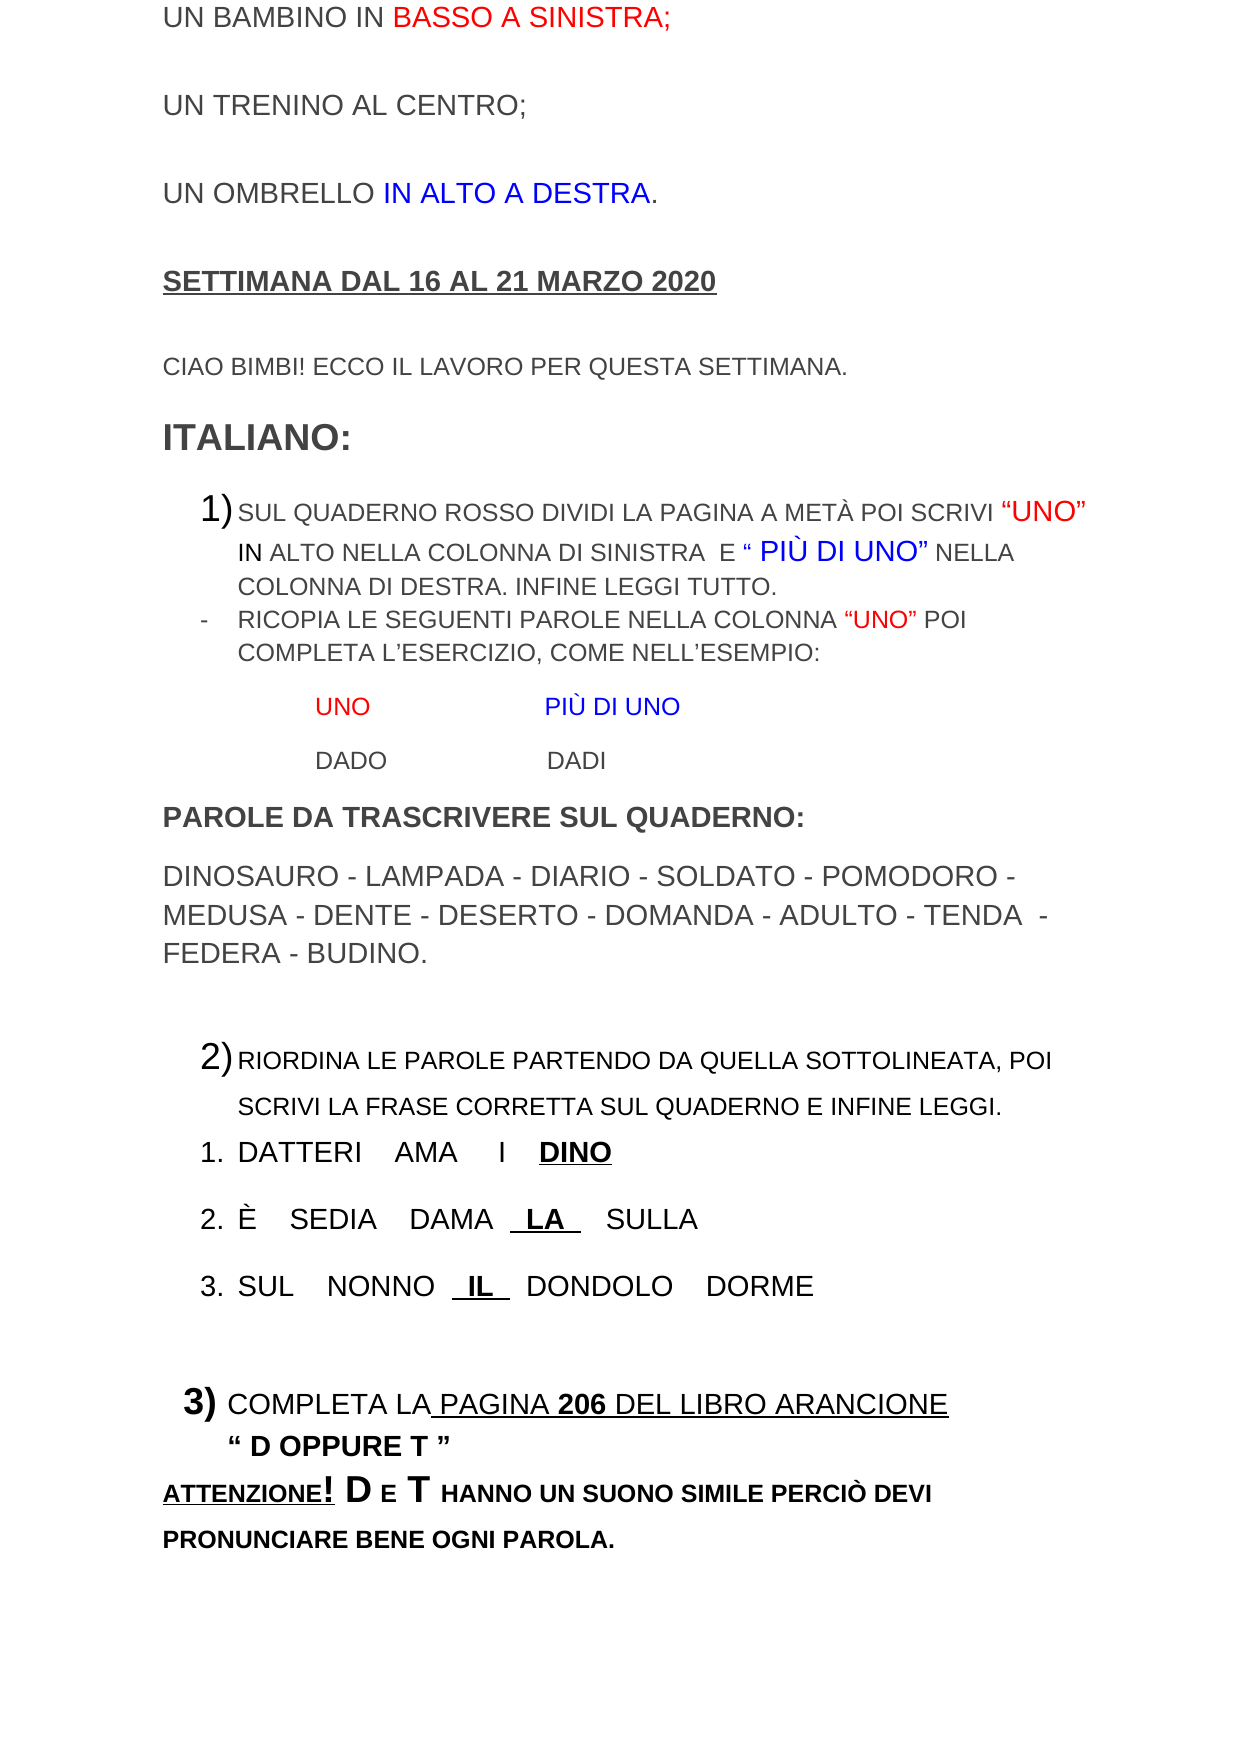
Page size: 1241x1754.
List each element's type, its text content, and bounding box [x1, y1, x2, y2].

list SUL QUADERNO ROSSO DIVIDI LA PAGINA A METÀ POI SCRIVI “UNO” IN ALTO NELLA COLONNA DI SINISTRA E “ PIÙ DI UNO” NELLA COLONNA DI DESTRA. INFINE LEGGI TUTTO. [200, 486, 1090, 601]
text UNO PIÙ DI UNO [162, 692, 1090, 721]
text UN BAMBINO IN BASSO A SINISTRA; [162, 0, 1090, 33]
text CIAO BIMBI! ECCO IL LAVORO PER QUESTA SETTIMANA. [162, 352, 1090, 380]
text “ D OPPURE T ” [162, 1428, 1090, 1462]
text SETTIMANA DAL 16 AL 21 MARZO 2020 [162, 264, 1090, 297]
text ITALIANO: [162, 416, 1090, 459]
list RICOPIA LE SEGUENTI PAROLE NELLA COLONNA “UNO” POI COMPLETA L’ESERCIZIO, COME NELL’ESEMPIO: [200, 605, 1090, 667]
list DATTERI AMA I DINO [200, 1134, 1090, 1168]
text DINOSAURO - LAMPADA - DIARIO - SOLDATO - POMODORO - MEDUSA - DENTE - DESERTO - DOMANDA - ADULTO - TENDA - FEDERA - BUDINO. [162, 859, 1090, 969]
list RIORDINA LE PAROLE PARTENDO DA QUELLA SOTTOLINEATA, POI SCRIVI LA FRASE CORRETTA SUL QUADERNO E INFINE LEGGI. [200, 1034, 1090, 1120]
text DADO DADI [162, 746, 1090, 774]
text UN TRENINO AL CENTRO; [162, 88, 1090, 121]
text PAROLE DA TRASCRIVERE SUL QUADERNO: [162, 799, 1090, 833]
list SUL NONNO IL DONDOLO DORME [200, 1269, 1090, 1302]
text 3) COMPLETA LA PAGINA 206 DEL LIBRO ARANCIONE [162, 1379, 1090, 1422]
text UN OMBRELLO IN ALTO A DESTRA. [162, 176, 1090, 209]
text ATTENZIONE! D E T HANNO UN SUONO SIMILE PERCIÒ DEVI PRONUNCIARE BENE OGNI PAROLA. [162, 1467, 1090, 1553]
list È SEDIA DAMA LA SULLA [200, 1202, 1090, 1235]
